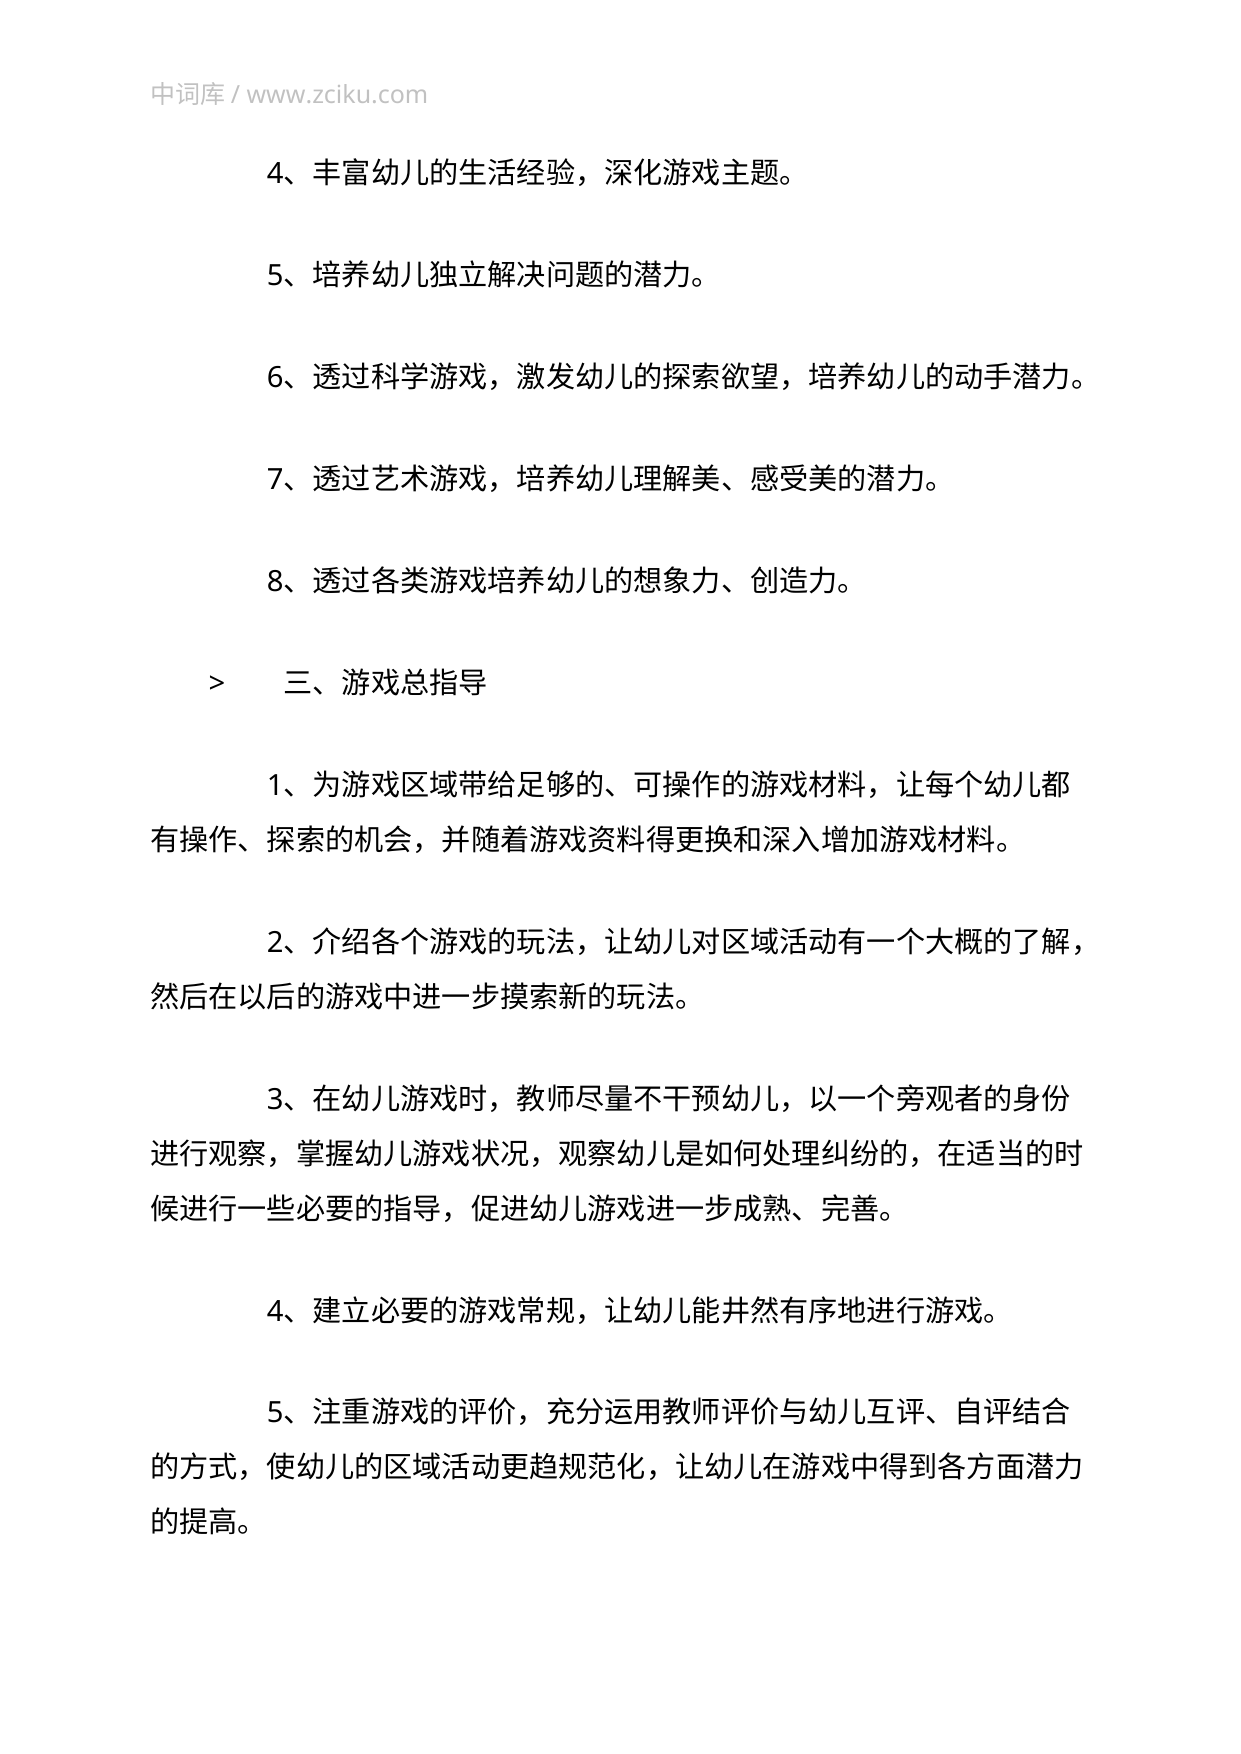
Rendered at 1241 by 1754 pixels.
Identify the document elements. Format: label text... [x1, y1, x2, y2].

text 6、透过科学游戏，激发幼儿的探索欲望，培养幼儿的动手潜力。 [150, 354, 1090, 396]
text 3、在幼儿游戏时，教师尽量不干预幼儿，以一个旁观者的身份进行观察，掌握幼儿游戏状况，观察幼儿是如何处理纠纷的，在适当的时候进行一些必要的指导，促进幼儿游戏进一步成熟、完善。 [150, 1075, 1090, 1228]
text 4、丰富幼儿的生活经验，深化游戏主题。 [150, 150, 1090, 192]
text > 三、游戏总指导 [150, 660, 1090, 702]
text 8、透过各类游戏培养幼儿的想象力、创造力。 [150, 558, 1090, 600]
text 5、注重游戏的评价，充分运用教师评价与幼儿互评、自评结合的方式，使幼儿的区域活动更趋规范化，让幼儿在游戏中得到各方面潜力的提高。 [150, 1389, 1090, 1541]
text 1、为游戏区域带给足够的、可操作的游戏材料，让每个幼儿都有操作、探索的机会，并随着游戏资料得更换和深入增加游戏材料。 [150, 762, 1090, 859]
text 5、培养幼儿独立解决问题的潜力。 [150, 252, 1090, 294]
text 2、介绍各个游戏的玩法，让幼儿对区域活动有一个大概的了解，然后在以后的游戏中进一步摸索新的玩法。 [150, 919, 1090, 1016]
text 4、建立必要的游戏常规，让幼儿能井然有序地进行游戏。 [150, 1287, 1090, 1329]
text 7、透过艺术游戏，培养幼儿理解美、感受美的潜力。 [150, 456, 1090, 498]
